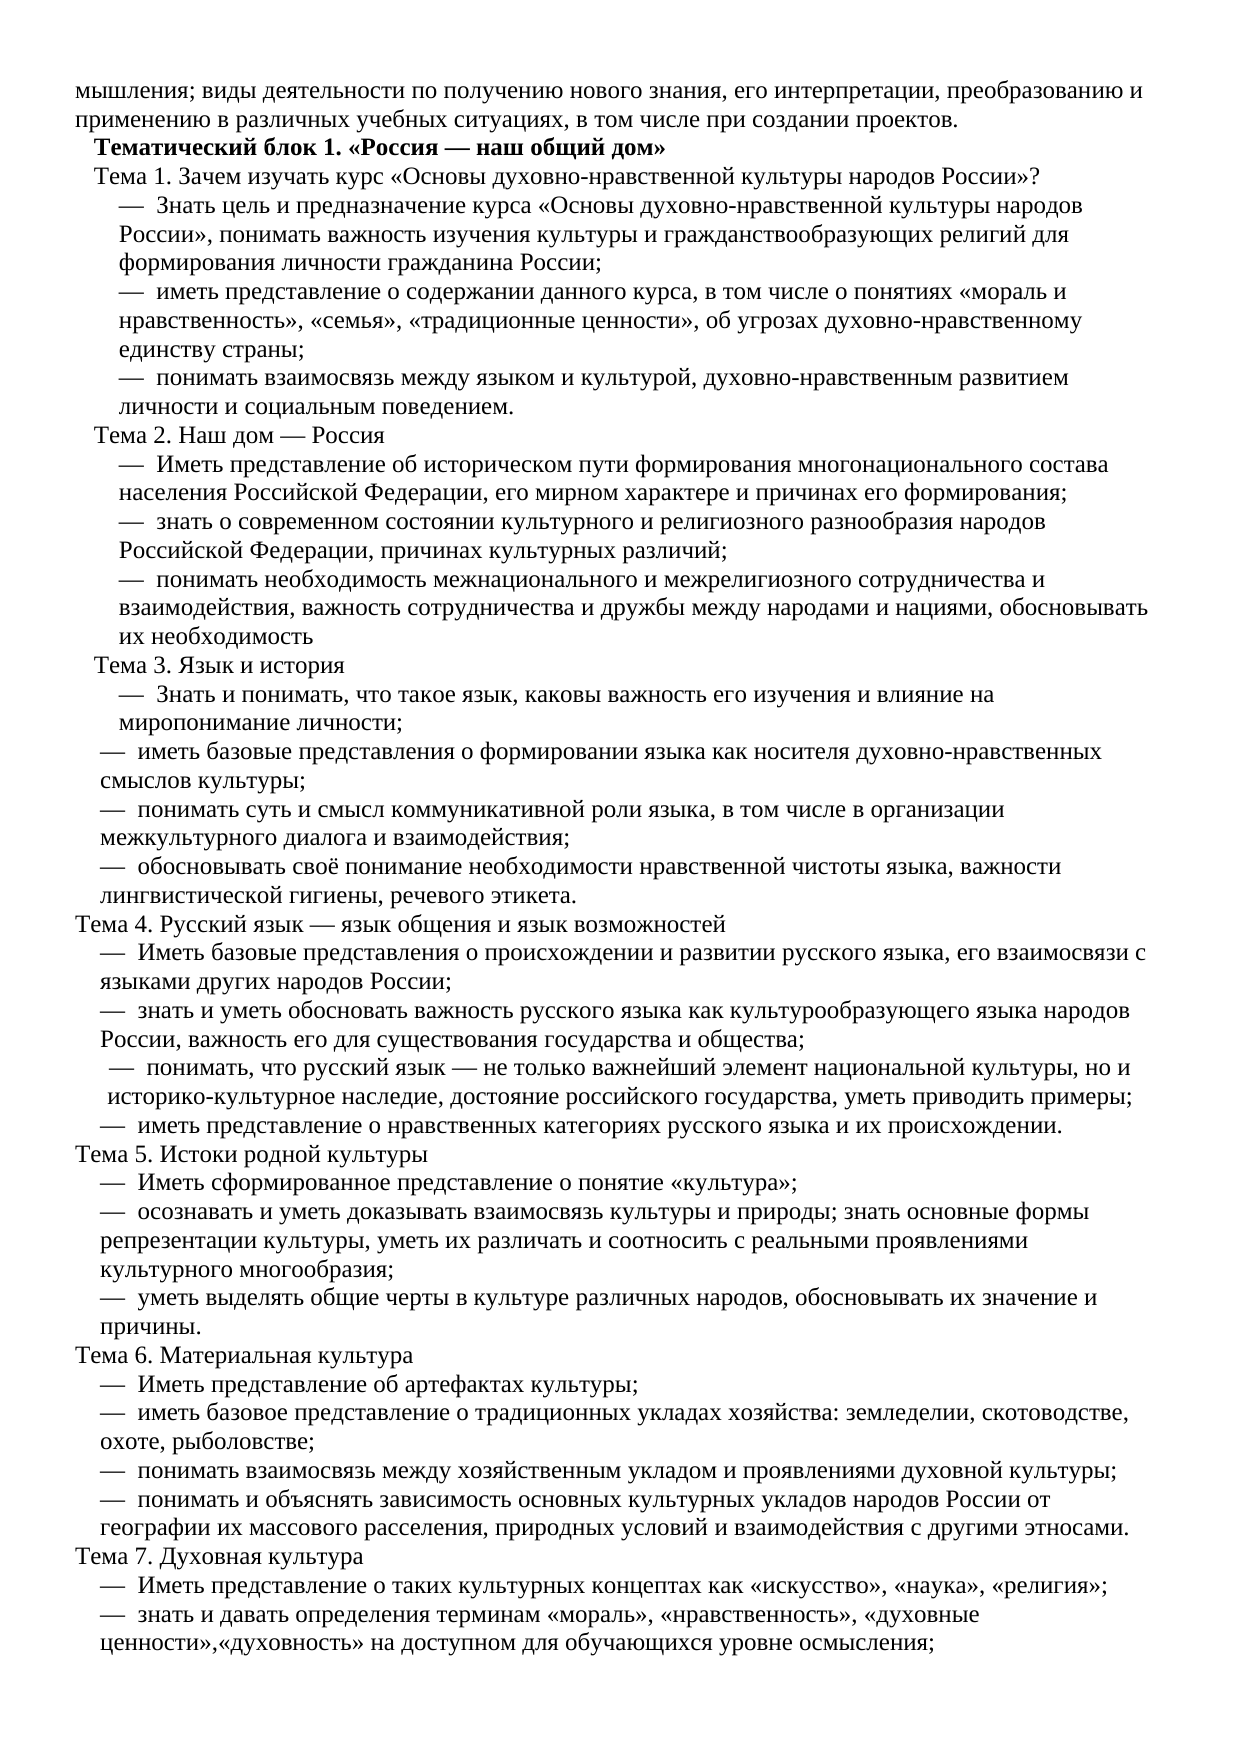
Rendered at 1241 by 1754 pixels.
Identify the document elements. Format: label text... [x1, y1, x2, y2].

text — Знать цель и предназначение курса «Основы духовно-нравственной культуры народов России», понимать важность изучения культуры и гражданствообразующих религий для формирования личности гражданина России; [119, 190, 1105, 276]
text — Знать и понимать, что такое язык, каковы важность его изучения и влияние на миропонимание личности; [119, 679, 1015, 736]
text — понимать и объяснять зависимость основных культурных укладов народов России от географии их массового расселения, природных условий и взаимодействия с другими этносами. [100, 1484, 1150, 1541]
text — понимать суть и смысл коммуникативной роли языка, в том числе в организации межкультурного диалога и взаимодействия; [100, 794, 1030, 851]
text Тема 7. Духовная культура [75, 1541, 1165, 1570]
text — знать и давать определения терминам «мораль», «нравственность», «духовные ценности»,«духовность» на доступном для обучающихся уровне осмысления; [100, 1599, 1120, 1656]
text — понимать, что русский язык — не только важнейший элемент национальной культуры, но и историко-культурное наследие, достояние российского государства, уметь приводить примеры; [90, 1052, 1150, 1110]
text — знать и уметь обосновать важность русского языка как культурообразующего языка народов России, важность его для существования государства и общества; [100, 995, 1150, 1052]
text — понимать взаимосвязь между хозяйственным укладом и проявлениями духовной культуры; [100, 1455, 1165, 1484]
text — иметь представление о нравственных категориях русского языка и их происхождении. [100, 1110, 1165, 1139]
text Тема 5. Истоки родной культуры [75, 1139, 1165, 1167]
text Тема 6. Материальная культура [75, 1340, 1165, 1369]
text — понимать взаимосвязь между языком и культурой, духовно-нравственным развитием личности и социальным поведением. [119, 362, 1090, 420]
text — Иметь сформированное представление о понятие «культура»; [100, 1167, 1165, 1196]
text — знать о современном состоянии культурного и религиозного разнообразия народов Российской Федерации, причинах культурных различий; [119, 506, 1075, 564]
text — обосновывать своё понимание необходимости нравственной чистоты языка, важности лингвистической гигиены, речевого этикета. [100, 851, 1090, 909]
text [75, 75, 1165, 132]
text — уметь выделять общие черты в культуре различных народов, обосновывать их значение и причины. [100, 1282, 1120, 1340]
text Тема 3. Язык и история [94, 650, 1165, 679]
text — иметь представление о содержании данного курса, в том числе о понятиях «мораль и нравственность», «семья», «традиционные ценности», об угрозах духовно-нравственному единству страны; [119, 276, 1105, 362]
text — Иметь представление о таких культурных концептах как «искусство», «наука», «религия»; [100, 1570, 1165, 1599]
text — понимать необходимость межнационального и межрелигиозного сотрудничества и взаимодействия, важность сотрудничества и дружбы между народами и нациями, обосновывать их необходимость [119, 564, 1165, 650]
text — иметь базовые представления о формировании языка как носителя духовно-нравственных смыслов культуры; [100, 736, 1120, 794]
text — Иметь представление об историческом пути формирования многонационального состава населения Российской Федерации, его мирном характере и причинах его формирования; [119, 449, 1135, 506]
text Тематический блок 1. «Россия — наш общий дом» Тема 1. Зачем изучать курс «Основы духовно-нравственной культуры народов России»? [94, 132, 1060, 190]
text Тема 4. Русский язык — язык общения и язык возможностей [75, 909, 1165, 937]
text — иметь базовое представление о традиционных укладах хозяйства: земледелии, скотоводстве, охоте, рыболовстве; [100, 1397, 1150, 1455]
text — осознавать и уметь доказывать взаимосвязь культуры и природы; знать основные формы репрезентации культуры, уметь их различать и соотносить с реальными проявлениями культурного многообразия; [100, 1196, 1105, 1282]
text — Иметь представление об артефактах культуры; [100, 1369, 1165, 1397]
text Тема 2. Наш дом — Россия [94, 420, 1165, 449]
text — Иметь базовые представления о происхождении и развитии русского языка, его взаимосвязи с языками других народов России; [100, 937, 1165, 995]
